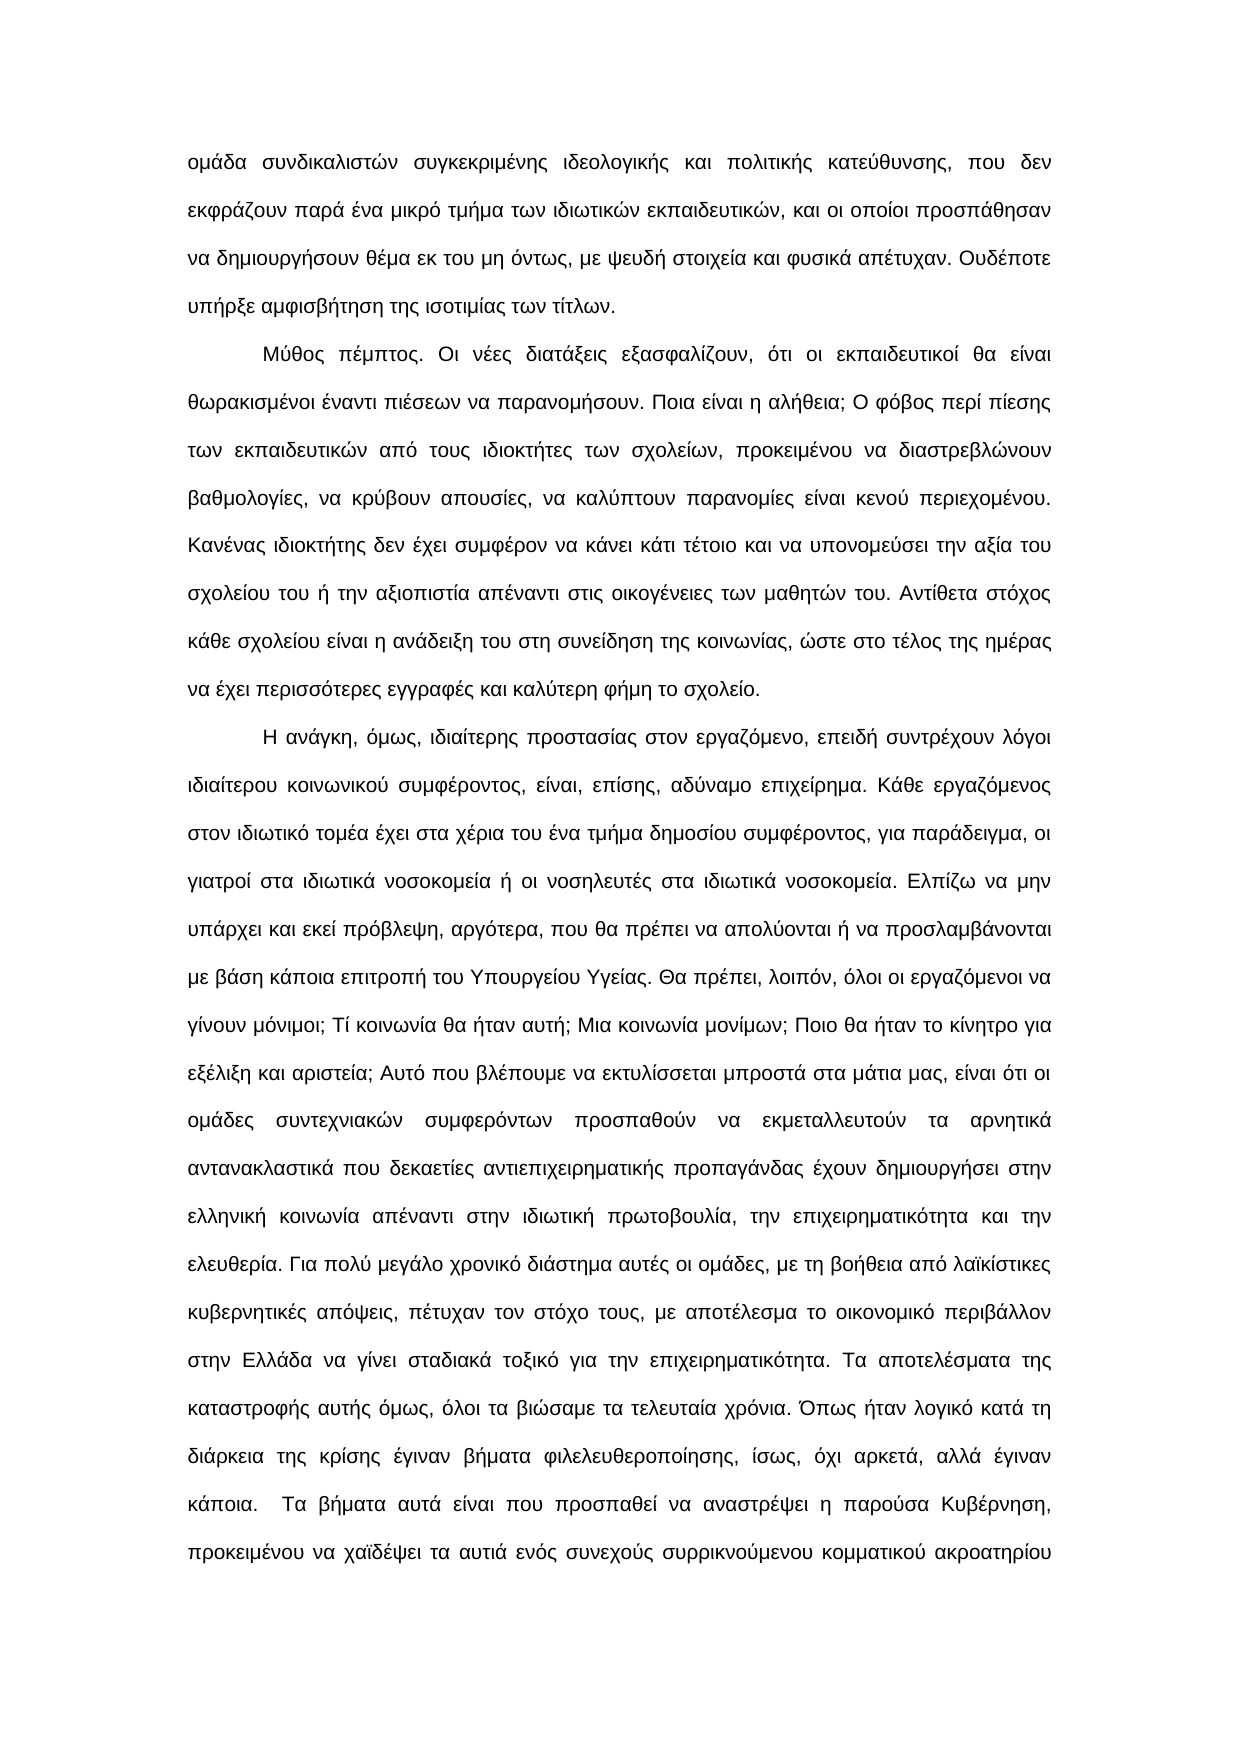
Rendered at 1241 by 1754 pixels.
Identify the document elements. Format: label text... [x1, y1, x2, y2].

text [187, 725, 1053, 1563]
text Μύθος πέμπτος. Οι νέες διατάξεις εξασφαλίζουν, ότι οι εκπαιδευτικοί θα είναι θωρακισμένοι έναντι πιέσεων να παρανομήσουν. Ποια είναι η αλήθεια; Ο φόβος περί πίεσης των εκπαιδευτικών από τους ιδιοκτήτες των σχολείων, προκειμένου να διαστρεβλώνουν βαθμολογίες, να κρύβουν απουσίες, να καλύπτουν παρανομίες είναι κενού περιεχομένου. Κανένας ιδιοκτήτης δεν έχει συμφέρον να κάνει κάτι τέτοιο και να υπονομεύσει την αξία του σχολείου του ή την αξιοπιστία απέναντι στις οικογένειες των μαθητών του. Αντίθετα στόχος κάθε σχολείου είναι η ανάδειξη του στη συνείδηση της κοινωνίας, ώστε στο τέλος της ημέρας να έχει περισσότερες εγγραφές και καλύτερη φήμη το σχολείο. [187, 342, 1053, 701]
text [187, 150, 1053, 318]
